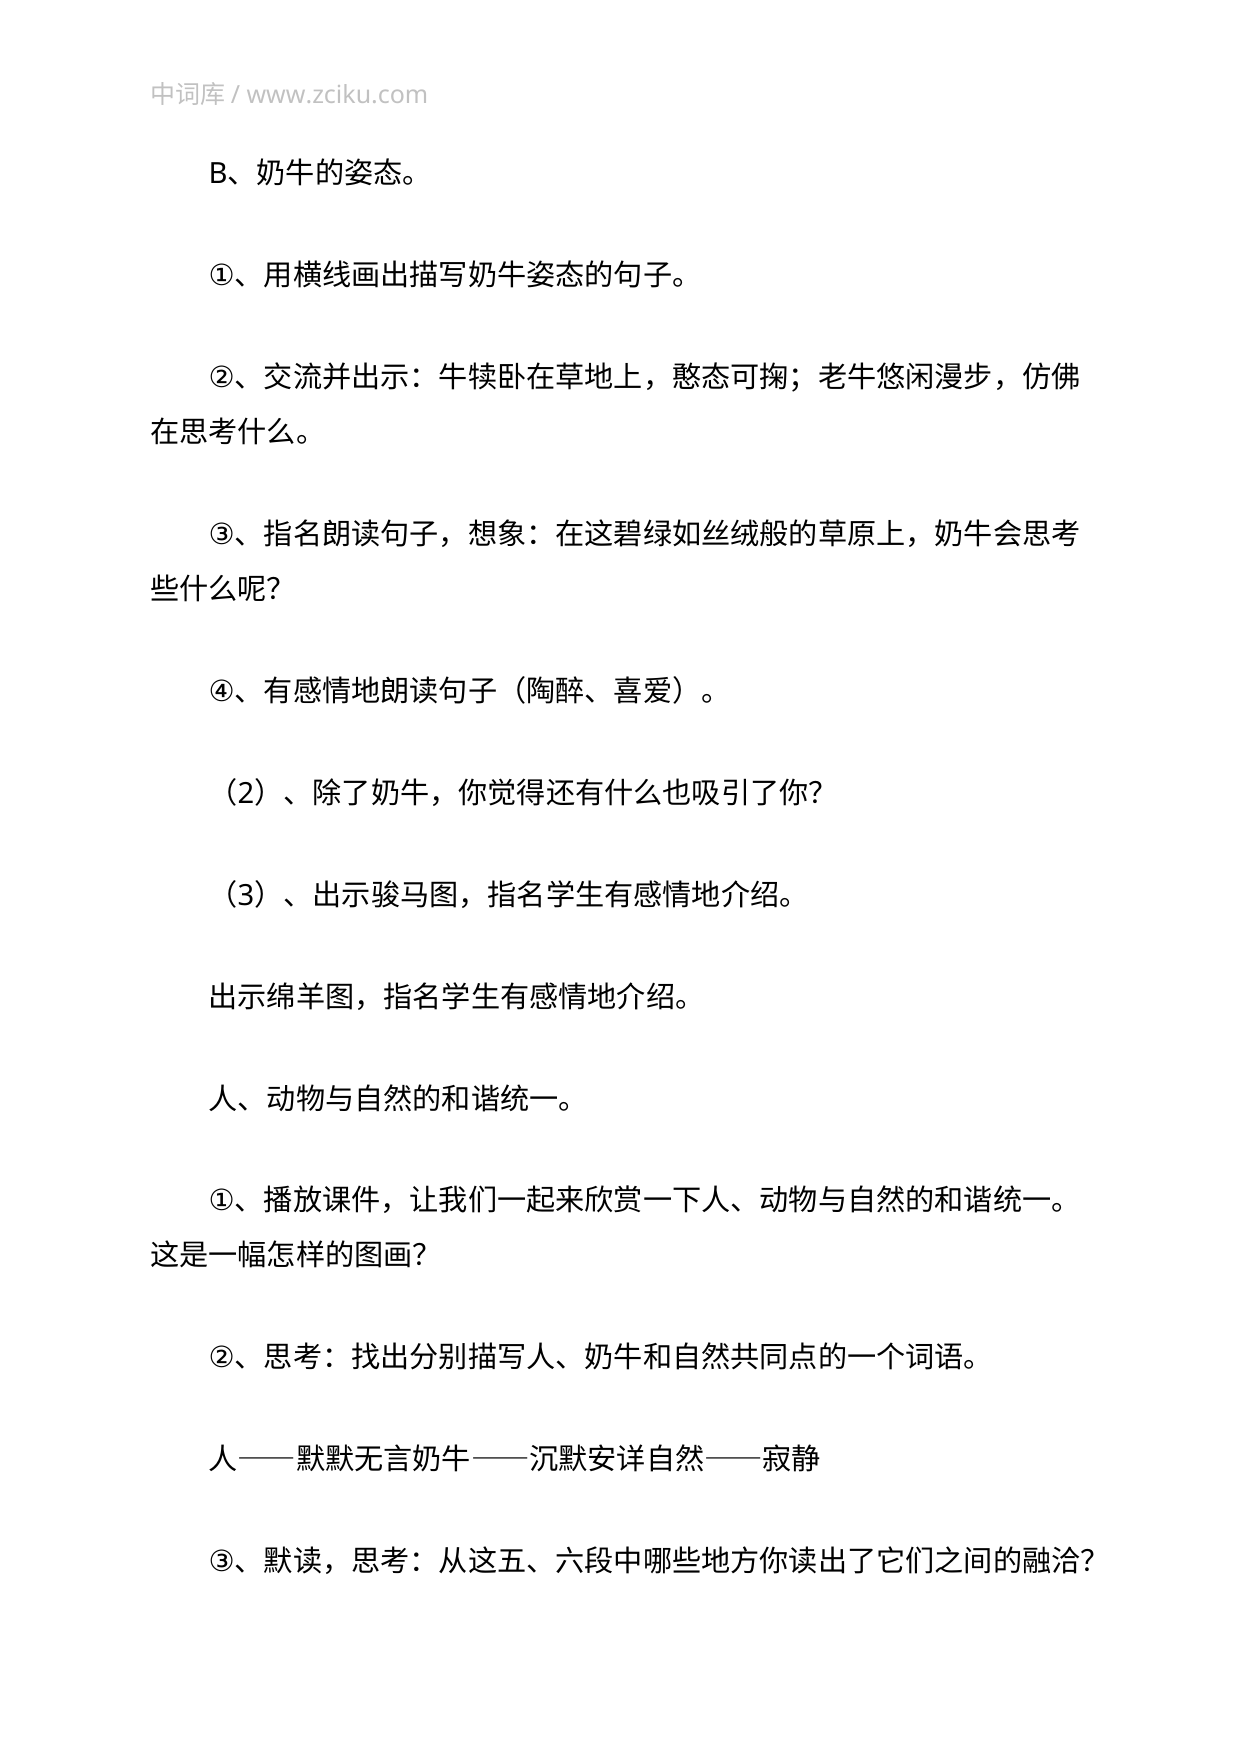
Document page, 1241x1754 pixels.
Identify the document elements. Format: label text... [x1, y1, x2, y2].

text ④、有感情地朗读句子（陶醉、喜爱）。 [150, 667, 1090, 710]
text B、奶牛的姿态。 [150, 150, 1090, 192]
text 人——默默无言奶牛——沉默安详自然——寂静 [150, 1436, 1090, 1478]
text 出示绵羊图，指名学生有感情地介绍。 [150, 973, 1090, 1016]
text ②、交流并出示：牛犊卧在草地上，憨态可掬；老牛悠闲漫步，仿佛在思考什么。 [150, 354, 1090, 451]
text 人、动物与自然的和谐统一。 [150, 1075, 1090, 1117]
text （2）、除了奶牛，你觉得还有什么也吸引了你？ [150, 769, 1090, 812]
text ③、指名朗读句子，想象：在这碧绿如丝绒般的草原上，奶牛会思考些什么呢？ [150, 511, 1090, 608]
text ①、用横线画出描写奶牛姿态的句子。 [150, 252, 1090, 294]
text （3）、出示骏马图，指名学生有感情地介绍。 [150, 871, 1090, 914]
text ①、播放课件，让我们一起来欣赏一下人、动物与自然的和谐统一。这是一幅怎样的图画？ [150, 1177, 1090, 1274]
text ②、思考：找出分别描写人、奶牛和自然共同点的一个词语。 [150, 1334, 1090, 1376]
text ③、默读，思考：从这五、六段中哪些地方你读出了它们之间的融洽？ [150, 1537, 1090, 1580]
